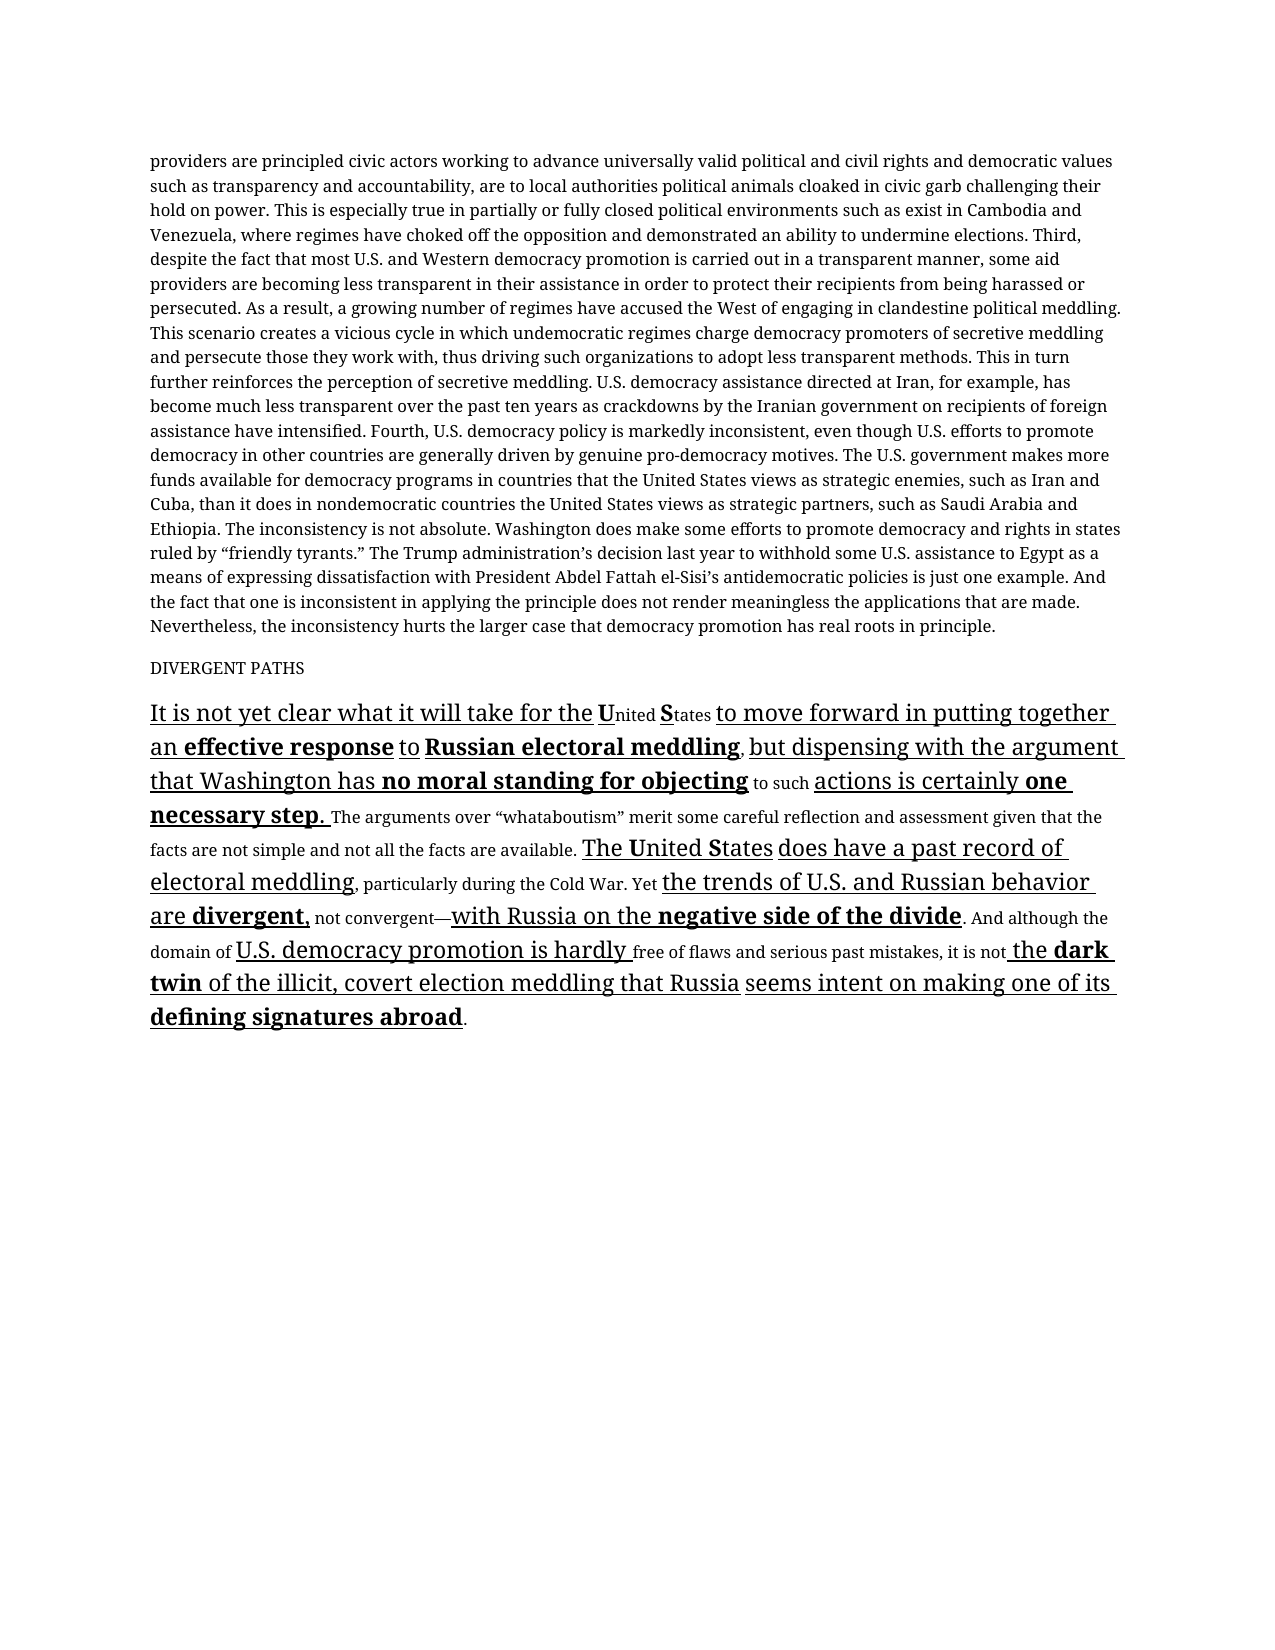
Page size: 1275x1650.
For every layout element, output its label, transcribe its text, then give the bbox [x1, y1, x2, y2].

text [150, 150, 1125, 638]
text DIVERGENT PATHS [150, 656, 1125, 679]
text It is not yet clear what it will take for the United States to move forward in putting together an effective response to Russian electoral meddling, but dispensing with the argument that Washington has no moral standing for objecting to such actions is certainly one necessary step. The arguments over “whataboutism” merit some careful reflection and assessment given that the facts are not simple and not all the facts are available. The United States does have a past record of electoral meddling, particularly during the Cold War. Yet the trends of U.S. and Russian behavior are divergent, not convergent—with Russia on the negative side of the divide. And although the domain of U.S. democracy promotion is hardly free of flaws and serious past mistakes, it is not the dark twin of the illicit, covert election meddling that Russia seems intent on making one of its defining signatures abroad. [150, 697, 1125, 1032]
